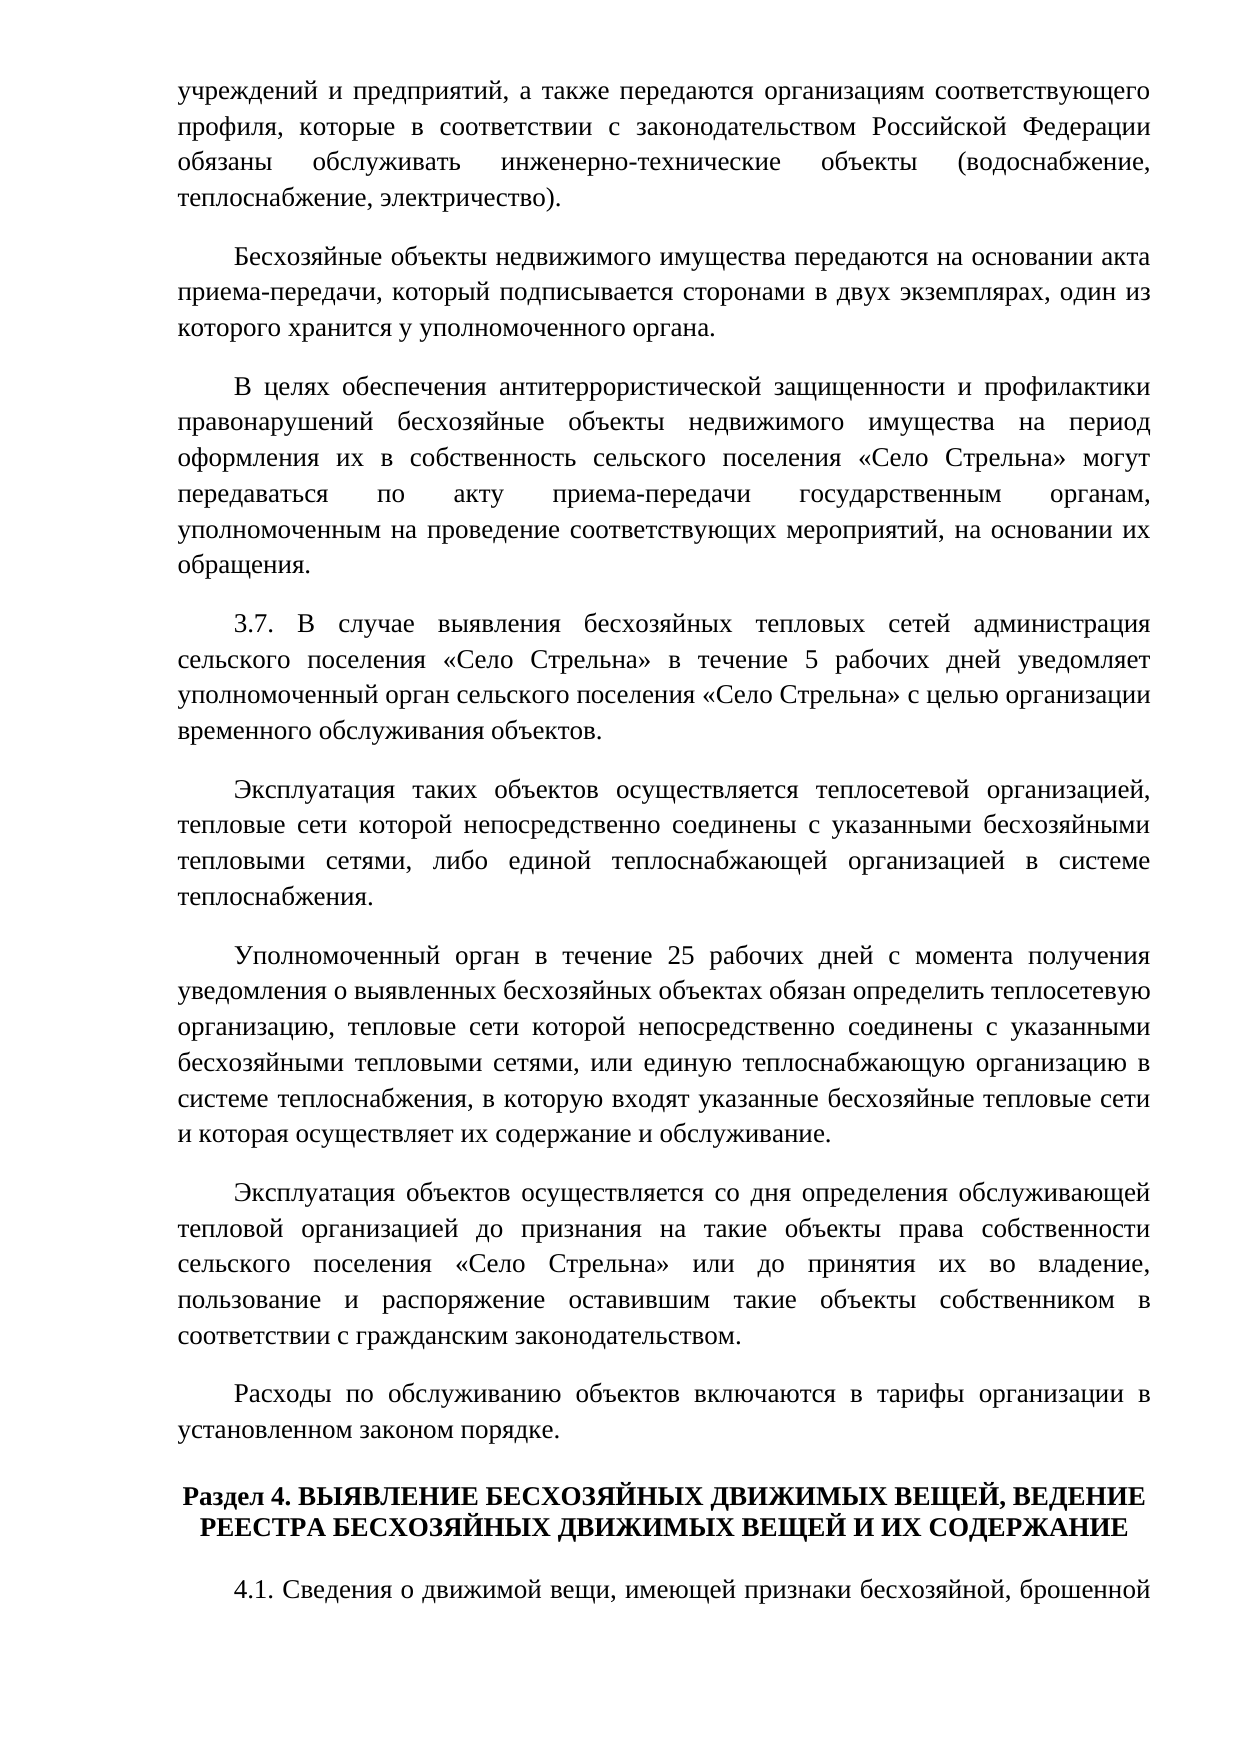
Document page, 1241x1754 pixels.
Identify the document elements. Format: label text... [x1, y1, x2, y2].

title РЕЕСТРА БЕСХОЗЯЙНЫХ ДВИЖИМЫХ ВЕЩЕЙ И ИХ СОДЕРЖАНИЕ [177, 1511, 1152, 1542]
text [177, 1574, 1152, 1605]
title Раздел 4. ВЫЯВЛЕНИЕ БЕСХОЗЯЙНЫХ ДВИЖИМЫХ ВЕЩЕЙ, ВЕДЕНИЕ [177, 1480, 1152, 1511]
text 3.7. В случае выявления бесхозяйных тепловых сетей администрация сельского поселения «Село Стрельна» в течение 5 рабочих дней уведомляет уполномоченный орган сельского поселения «Село Стрельна» с целью организации временного обслуживания объектов. [177, 607, 1152, 745]
text Эксплуатация объектов осуществляется со дня определения обслуживающей тепловой организацией до признания на такие объекты права собственности сельского поселения «Село Стрельна» или до принятия их во владение, пользование и распоряжение оставившим такие объекты собственником в соответствии с гражданским законодательством. [177, 1176, 1152, 1350]
text Уполномоченный орган в течение 25 рабочих дней с момента получения уведомления о выявленных бесхозяйных объектах обязан определить теплосетевую организацию, тепловые сети которой непосредственно соединены с указанными бесхозяйными тепловыми сетями, или единую теплоснабжающую организацию в системе теплоснабжения, в которую входят указанные бесхозяйные тепловые сети и которая осуществляет их содержание и обслуживание. [177, 939, 1152, 1148]
text Расходы по обслуживанию объектов включаются в тарифы организации в установленном законом порядке. [177, 1378, 1152, 1444]
text Эксплуатация таких объектов осуществляется теплосетевой организацией, тепловые сети которой непосредственно соединены с указанными бесхозяйными тепловыми сетями, либо единой теплоснабжающей организацией в системе теплоснабжения. [177, 773, 1152, 911]
text В целях обеспечения антитеррористической защищенности и профилактики правонарушений бесхозяйные объекты недвижимого имущества на период оформления их в собственность сельского поселения «Село Стрельна» могут передаваться по акту приема-передачи государственным органам, уполномоченным на проведение соответствующих мероприятий, на основании их обращения. [177, 370, 1152, 579]
text Бесхозяйные объекты недвижимого имущества передаются на основании акта приема-передачи, который подписывается сторонами в двух экземплярах, один из которого хранится у уполномоченного органа. [177, 240, 1152, 342]
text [177, 74, 1152, 212]
